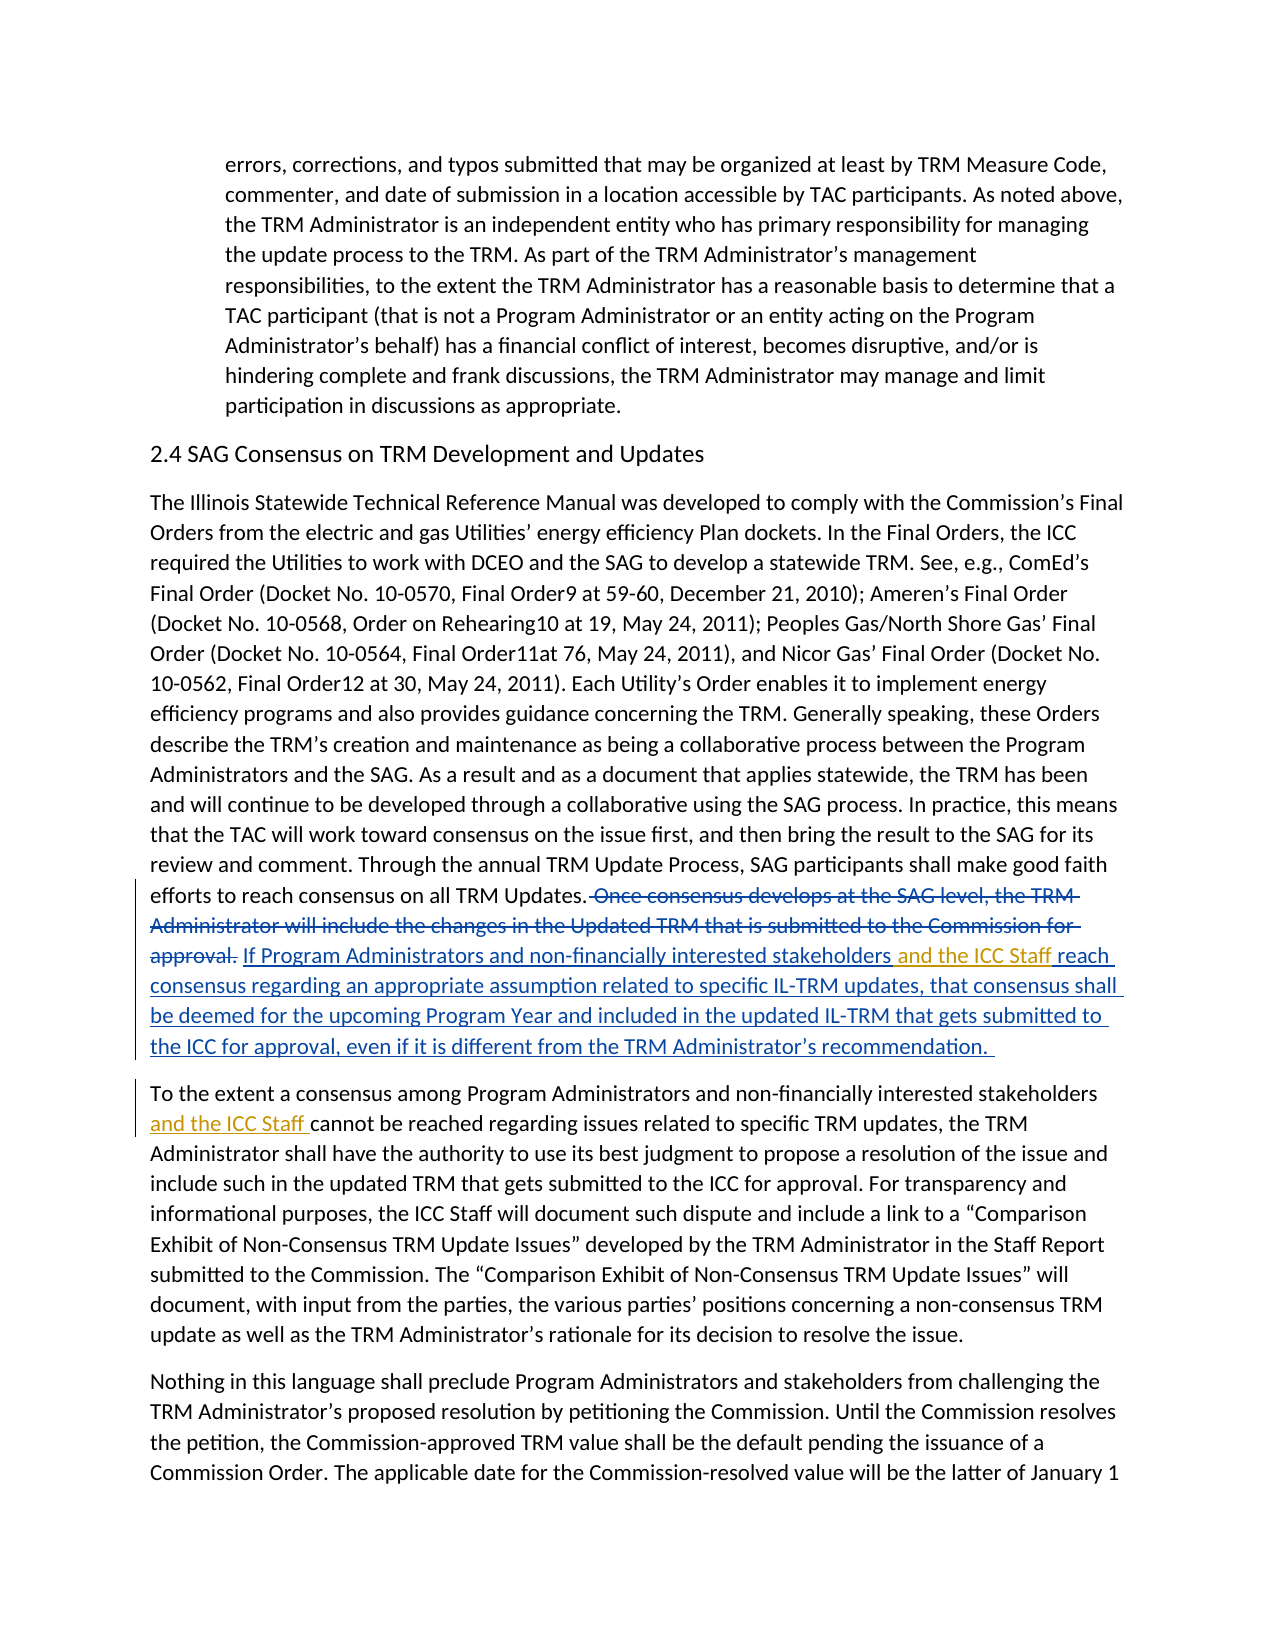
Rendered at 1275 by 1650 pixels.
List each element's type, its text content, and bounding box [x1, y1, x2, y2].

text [150, 1367, 1125, 1486]
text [225, 150, 1125, 420]
text To the extent a consensus among Program Administrators and non-financially interested stakeholders cannot be reached regarding issues related to specific TRM updates, the TRM Administrator shall have the authority to use its best judgment to propose a resolution of the issue and include such in the updated TRM that gets submitted to the ICC for approval. For transparency and informational purposes, the ICC Staff will document such dispute and include a link to a “Comparison Exhibit of Non-Consensus TRM Update Issues” developed by the TRM Administrator in the Staff Report submitted to the Commission. The “Comparison Exhibit of Non-Consensus TRM Update Issues” will document, with input from the parties, the various parties’ positions concerning a non-consensus TRM update as well as the TRM Administrator’s rationale for its decision to resolve the issue. [150, 1079, 1125, 1348]
text 2.4 SAG Consensus on TRM Development and Updates [150, 438, 1125, 469]
text The Illinois Statewide Technical Reference Manual was developed to comply with the Commission’s Final Orders from the electric and gas Utilities’ energy efficiency Plan dockets. In the Final Orders, the ICC required the Utilities to work with DCEO and the SAG to develop a statewide TRM. See, e.g., ComEd’s Final Order (Docket No. 10-0570, Final Order9 at 59-60, December 21, 2010); Ameren’s Final Order (Docket No. 10-0568, Order on Rehearing10 at 19, May 24, 2011); Peoples Gas/North Shore Gas’ Final Order (Docket No. 10-0564, Final Order11at 76, May 24, 2011), and Nicor Gas’ Final Order (Docket No. 10-0562, Final Order12 at 30, May 24, 2011). Each Utility’s Order enables it to implement energy efficiency programs and also provides guidance concerning the TRM. Generally speaking, these Orders describe the TRM’s creation and maintenance as being a collaborative process between the Program Administrators and the SAG. As a result and as a document that applies statewide, the TRM has been and will continue to be developed through a collaborative using the SAG process. In practice, this means that the TAC will work toward consensus on the issue first, and then bring the result to the SAG for its review and comment. Through the annual TRM Update Process, SAG participants shall make good faith efforts to reach consensus on all TRM Updates. [150, 488, 1125, 1060]
